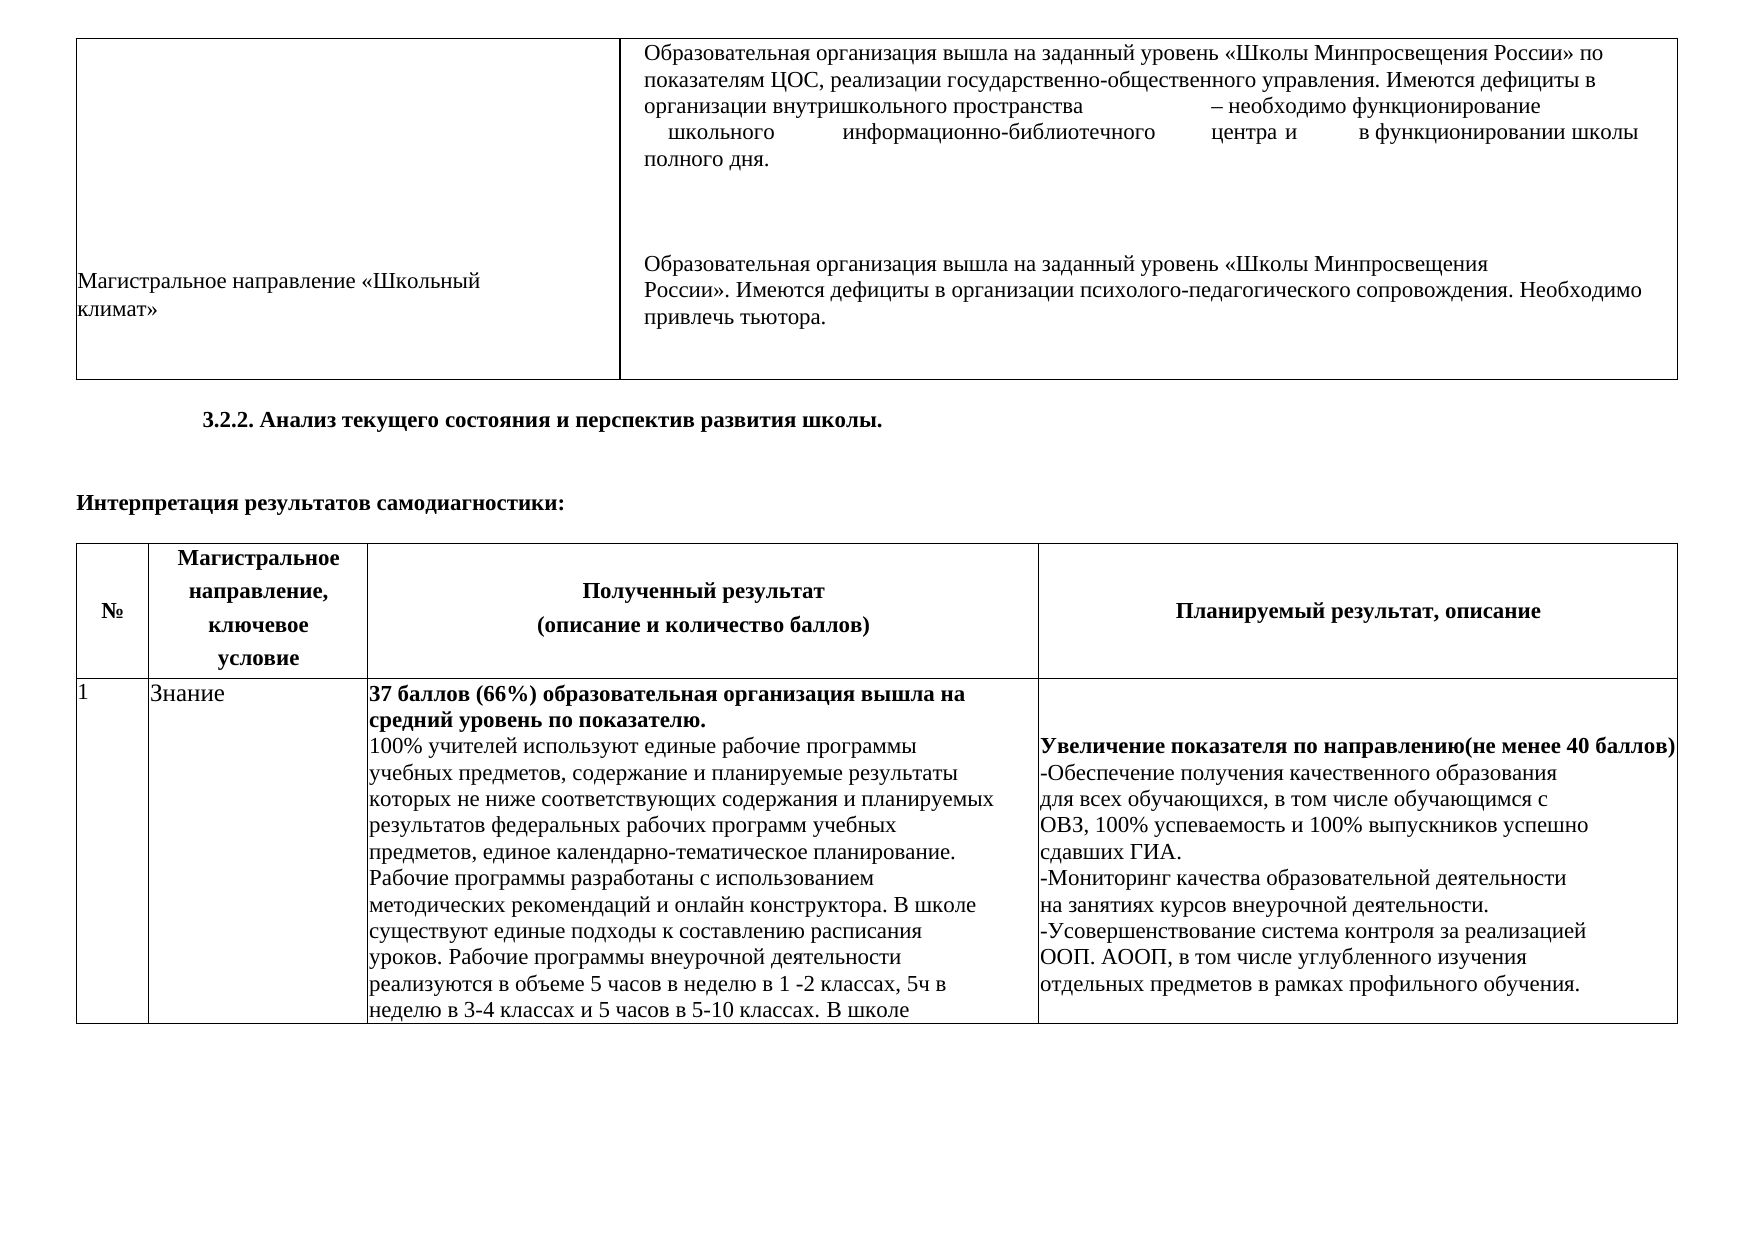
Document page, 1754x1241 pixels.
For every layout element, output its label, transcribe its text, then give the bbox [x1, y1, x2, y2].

table_cell Магистральное направление «Школьный климат» [77, 39, 619, 379]
table_header Полученный результат (описание и количество баллов) [368, 544, 1038, 677]
table_cell Образовательная организация вышла на заданный уровень «Школы Минпросвещения России» по показателям ЦОС, реализации государственно-общественного управления. Имеются дефициты в организации внутришкольного пространства – необходимо функционирование школьного информационно-библиотечного центра и в функционировании школы полного дня. Образовательная организация вышла на заданный уровень «Школы Минпросвещения России». Имеются дефициты в организации психолого-педагогического сопровождения. Необходимо привлечь тьютора. [621, 39, 1677, 379]
table_header № [77, 544, 148, 677]
table_cell 1 [77, 679, 148, 1022]
table_cell Увеличение показателя по направлению(не менее 40 баллов) -Обеспечение получения качественного образования для всех обучающихся, в том числе обучающимся с ОВЗ, 100% успеваемость и 100% выпускников успешно сдавших ГИА. -Мониторинг качества образовательной деятельности на занятиях курсов внеурочной деятельности. -Усовершенствование система контроля за реализацией ООП. АООП, в том числе углубленного изучения отдельных предметов в рамках профильного обучения. [1039, 679, 1677, 1022]
text Интерпретация результатов самодиагностики: [76, 460, 1678, 515]
table_header Планируемый результат, описание [1039, 544, 1677, 677]
table_cell 37 баллов (66%) образовательная организация вышла на средний уровень по показателю. 100% учителей используют единые рабочие программы учебных предметов, содержание и планируемые результаты которых не ниже соответствующих содержания и планируемых результатов федеральных рабочих программ учебных предметов, единое календарно-тематическое планирование. Рабочие программы разработаны с использованием методических рекомендаций и онлайн конструктора. В школе существуют единые подходы к составлению расписания уроков. Рабочие программы внеурочной деятельности реализуются в объеме 5 часов в неделю в 1 -2 классах, 5ч в неделю в 3-4 классах и 5 часов в 5-10 классах. В школе [368, 679, 1038, 1022]
table_cell Знание [149, 679, 367, 1022]
text 3.2.2. Анализ текущего состояния и перспектив развития школы. [76, 406, 1678, 432]
table_header Магистральное направление, ключевое условие [149, 544, 367, 677]
